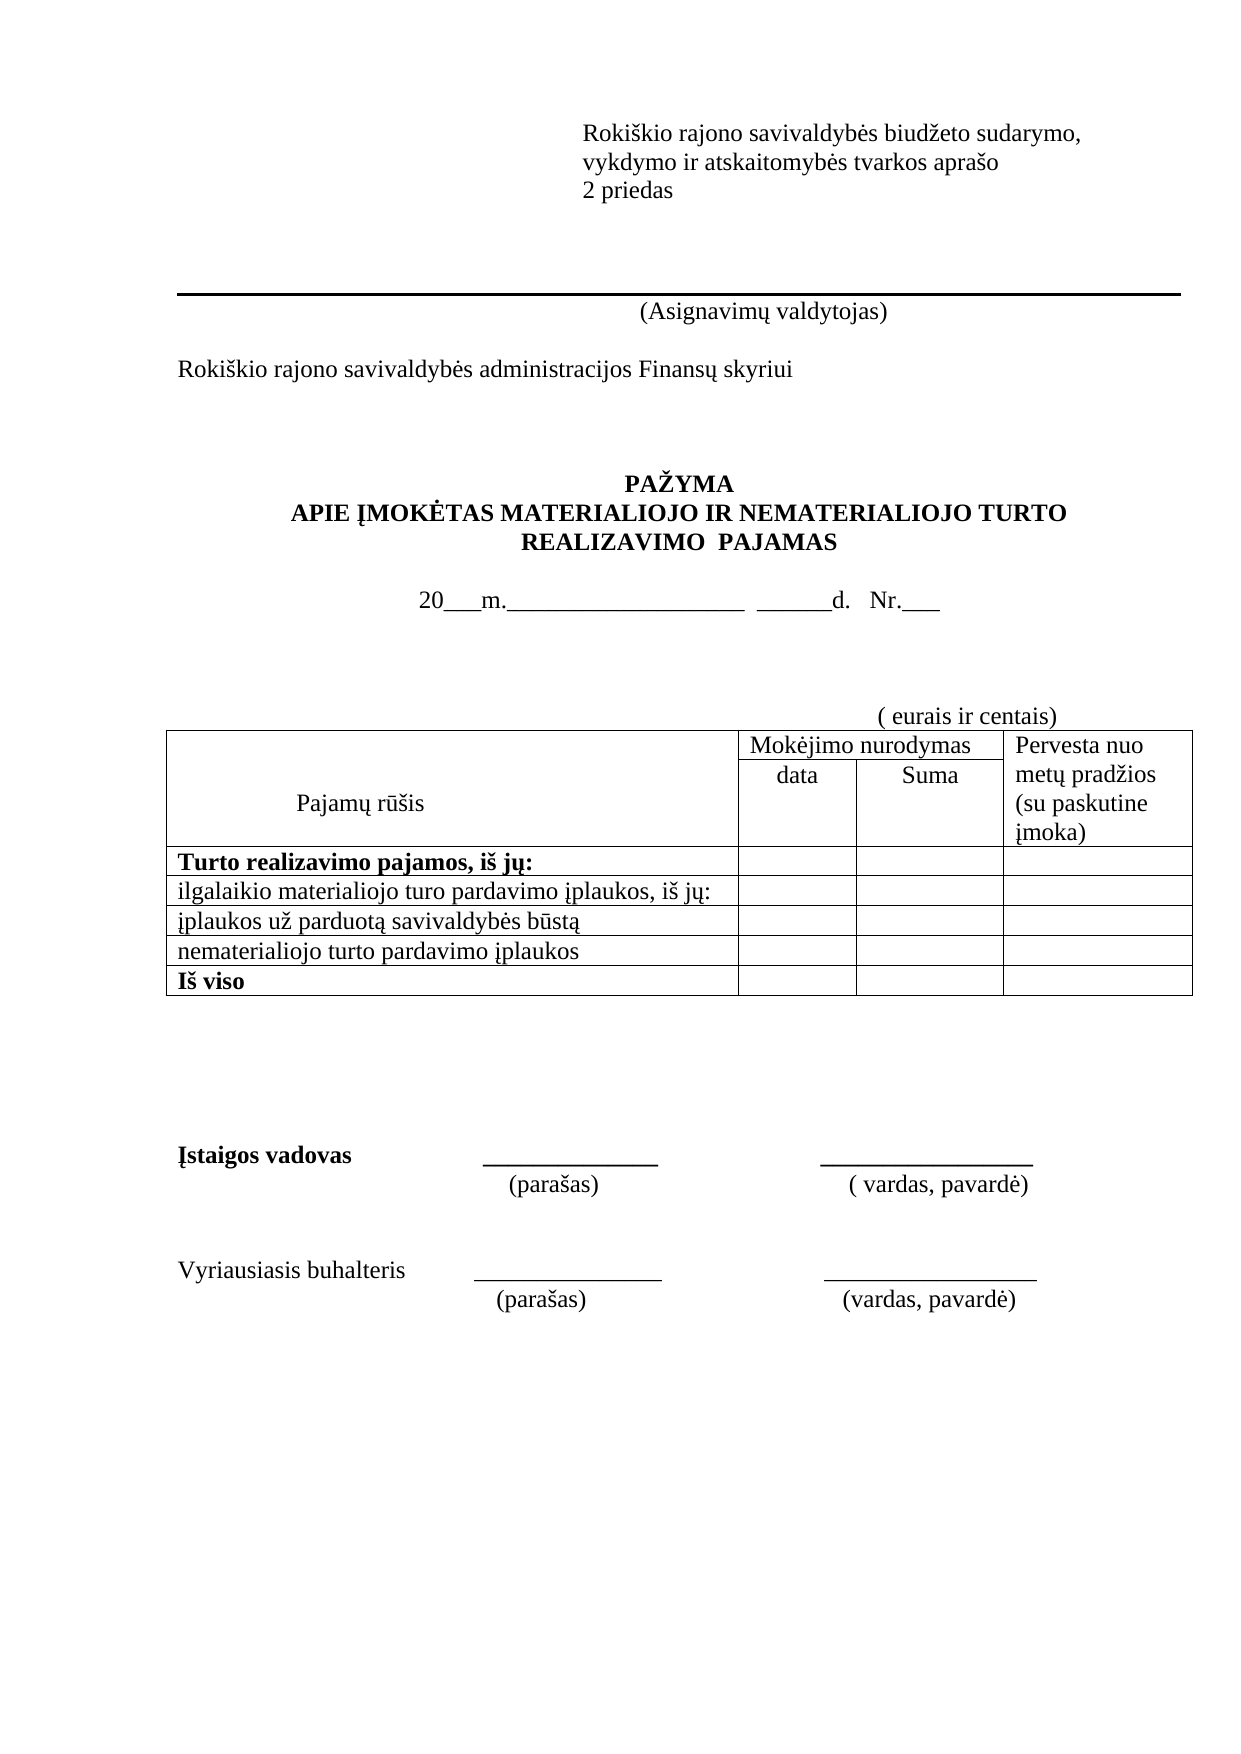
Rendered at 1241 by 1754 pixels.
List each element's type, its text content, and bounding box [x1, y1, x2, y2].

table_cell Suma [857, 760, 1003, 846]
text (Asignavimų valdytojas) [177, 296, 1181, 324]
table_cell [857, 936, 1003, 965]
table_cell [1004, 876, 1192, 905]
table_cell ilgalaikio materialiojo turo pardavimo įplaukos, iš jų: [167, 876, 738, 905]
table_cell [1004, 906, 1192, 935]
table_cell data [739, 760, 856, 846]
text (parašas) ( vardas, pavardė) [177, 1169, 1181, 1198]
table_cell [857, 876, 1003, 905]
table_header Pervesta nuo metų pradžios (su paskutine įmoka) [1004, 731, 1192, 846]
table_cell nematerialiojo turto pardavimo įplaukos [167, 936, 738, 965]
text 2 priedas [177, 176, 1181, 204]
text Vyriausiasis buhalteris _______________ _________________ [177, 1256, 1181, 1284]
text Rokiškio rajono savivaldybės biudžeto sudarymo, [177, 118, 1181, 147]
table_cell [1004, 847, 1192, 875]
table_cell įplaukos už parduotą savivaldybės būstą [167, 906, 738, 935]
table_cell [739, 936, 856, 965]
table_cell Iš viso [167, 966, 738, 994]
text vykdymo ir atskaitomybės tvarkos aprašo [177, 147, 1181, 176]
text Rokiškio rajono savivaldybės administracijos Finansų skyriui [177, 354, 1181, 382]
table_cell [739, 847, 856, 875]
text (parašas) (vardas, pavardė) [177, 1284, 1181, 1313]
table_cell [739, 966, 856, 994]
table_cell [739, 906, 856, 935]
table_cell [1004, 936, 1192, 965]
text Įstaigos vadovas ______________ _________________ [177, 1141, 1181, 1169]
text PAŽYMA [177, 469, 1181, 498]
text REALIZAVIMO PAJAMAS [177, 527, 1181, 556]
table_cell [857, 906, 1003, 935]
text 20___m.___________________ ______d. Nr.___ [177, 585, 1181, 614]
table_header Pajamų rūšis [167, 731, 738, 846]
table_cell [739, 876, 856, 905]
table_cell Turto realizavimo pajamos, iš jų: [167, 847, 738, 875]
table_cell [1004, 966, 1192, 994]
table_cell [857, 966, 1003, 994]
table_header Mokėjimo nurodymas [739, 731, 1003, 759]
text ( eurais ir centais) [177, 701, 1181, 729]
text APIE ĮMOKĖTAS MATERIALIOJO IR NEMATERIALIOJO TURTO [177, 498, 1181, 527]
table_cell [857, 847, 1003, 875]
